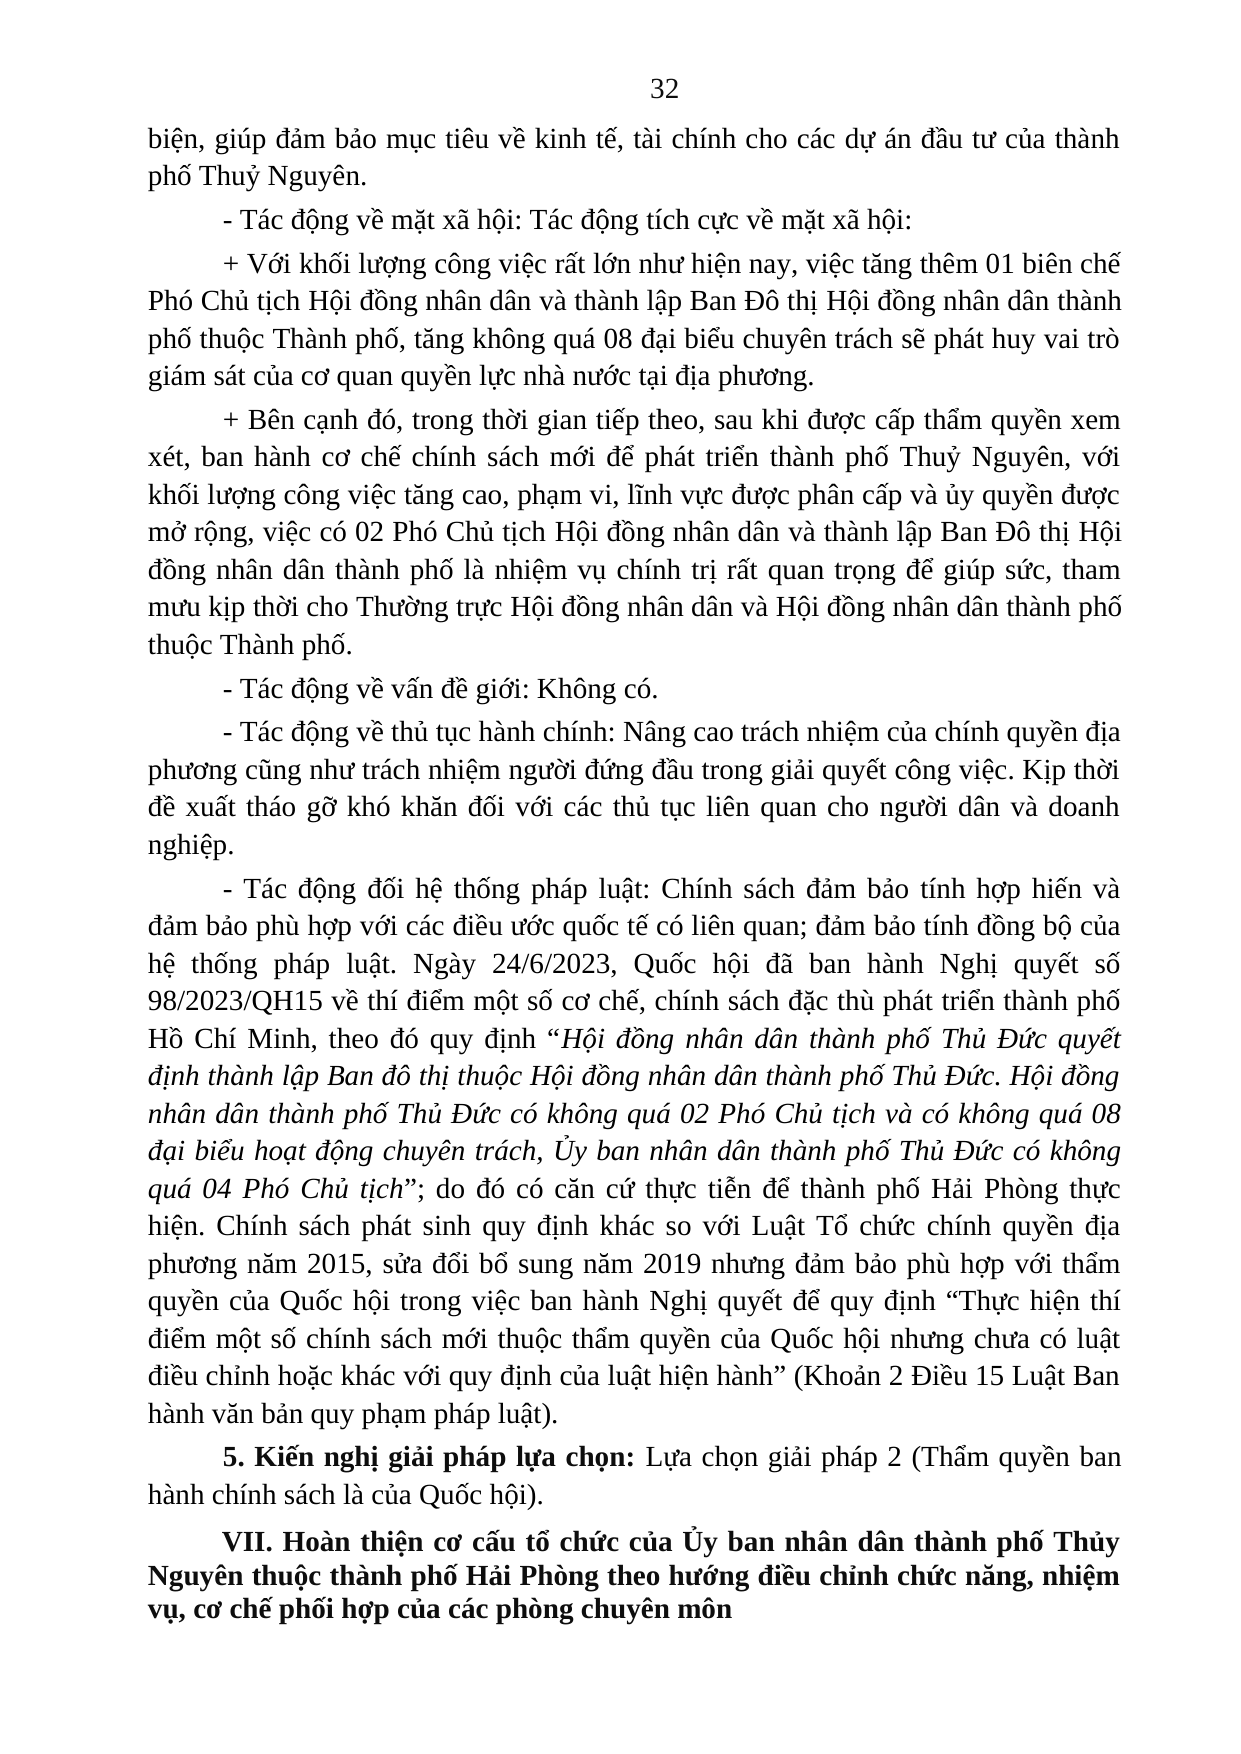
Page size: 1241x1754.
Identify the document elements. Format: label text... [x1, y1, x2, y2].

text - Tác động về vấn đề giới: Không có. [148, 668, 1122, 706]
subtitle 5. Kiến nghị giải pháp lựa chọn: Lựa chọn giải pháp 2 (Thẩm quyền ban hành chính sách là của Quốc hội). [148, 1437, 1122, 1512]
text + Với khối lượng công việc rất lớn như hiện nay, việc tăng thêm 01 biên chế Phó Chủ tịch Hội đồng nhân dân và thành lập Ban Đô thị Hội đồng nhân dân thành phố thuộc Thành phố, tăng không quá 08 đại biểu chuyên trách sẽ phát huy vai trò giám sát của cơ quan quyền lực nhà nước tại địa phương. [148, 243, 1122, 393]
text - Tác động đối hệ thống pháp luật: Chính sách đảm bảo tính hợp hiến và đảm bảo phù hợp với các điều ước quốc tế có liên quan; đảm bảo tính đồng bộ của hệ thống pháp luật. Ngày 24/6/2023, Quốc hội đã ban hành Nghị quyết số 98/2023/QH15 về thí điểm một số cơ chế, chính sách đặc thù phát triển thành phố Hồ Chí Minh, theo đó quy định “Hội đồng nhân dân thành phố Thủ Đức quyết định thành lập Ban đô thị thuộc Hội đồng nhân dân thành phố Thủ Đức. Hội đồng nhân dân thành phố Thủ Đức có không quá 02 Phó Chủ tịch và có không quá 08 đại biểu hoạt động chuyên trách, Ủy ban nhân dân thành phố Thủ Đức có không quá 04 Phó Chủ tịch”; do đó có căn cứ thực tiễn để thành phố Hải Phòng thực hiện. Chính sách phát sinh quy định khác so với Luật Tổ chức chính quyền địa phương năm 2015, sửa đổi bổ sung năm 2019 nhưng đảm bảo phù hợp với thẩm quyền của Quốc hội trong việc ban hành Nghị quyết để quy định “Thực hiện thí điểm một số chính sách mới thuộc thẩm quyền của Quốc hội nhưng chưa có luật điều chỉnh hoặc khác với quy định của luật hiện hành” (Khoản 2 Điều 15 Luật Ban hành văn bản quy phạm pháp luật). [148, 868, 1122, 1431]
subtitle VII. Hoàn thiện cơ cấu tổ chức của Ủy ban nhân dân thành phố Thủy Nguyên thuộc thành phố Hải Phòng theo hướng điều chỉnh chức năng, nhiệm vụ, cơ chế phối hợp của các phòng chuyên môn [148, 1524, 1122, 1625]
text - Tác động về thủ tục hành chính: Nâng cao trách nhiệm của chính quyền địa phương cũng như trách nhiệm người đứng đầu trong giải quyết công việc. Kịp thời đề xuất tháo gỡ khó khăn đối với các thủ tục liên quan cho người dân và doanh nghiệp. [148, 712, 1122, 862]
text + Bên cạnh đó, trong thời gian tiếp theo, sau khi được cấp thẩm quyền xem xét, ban hành cơ chế chính sách mới để phát triển thành phố Thuỷ Nguyên, với khối lượng công việc tăng cao, phạm vi, lĩnh vực được phân cấp và ủy quyền được mở rộng, việc có 02 Phó Chủ tịch Hội đồng nhân dân và thành lập Ban Đô thị Hội đồng nhân dân thành phố là nhiệm vụ chính trị rất quan trọng để giúp sức, tham mưu kịp thời cho Thường trực Hội đồng nhân dân và Hội đồng nhân dân thành phố thuộc Thành phố. [148, 399, 1122, 662]
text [148, 118, 1122, 193]
text - Tác động về mặt xã hội: Tác động tích cực về mặt xã hội: [148, 199, 1122, 237]
